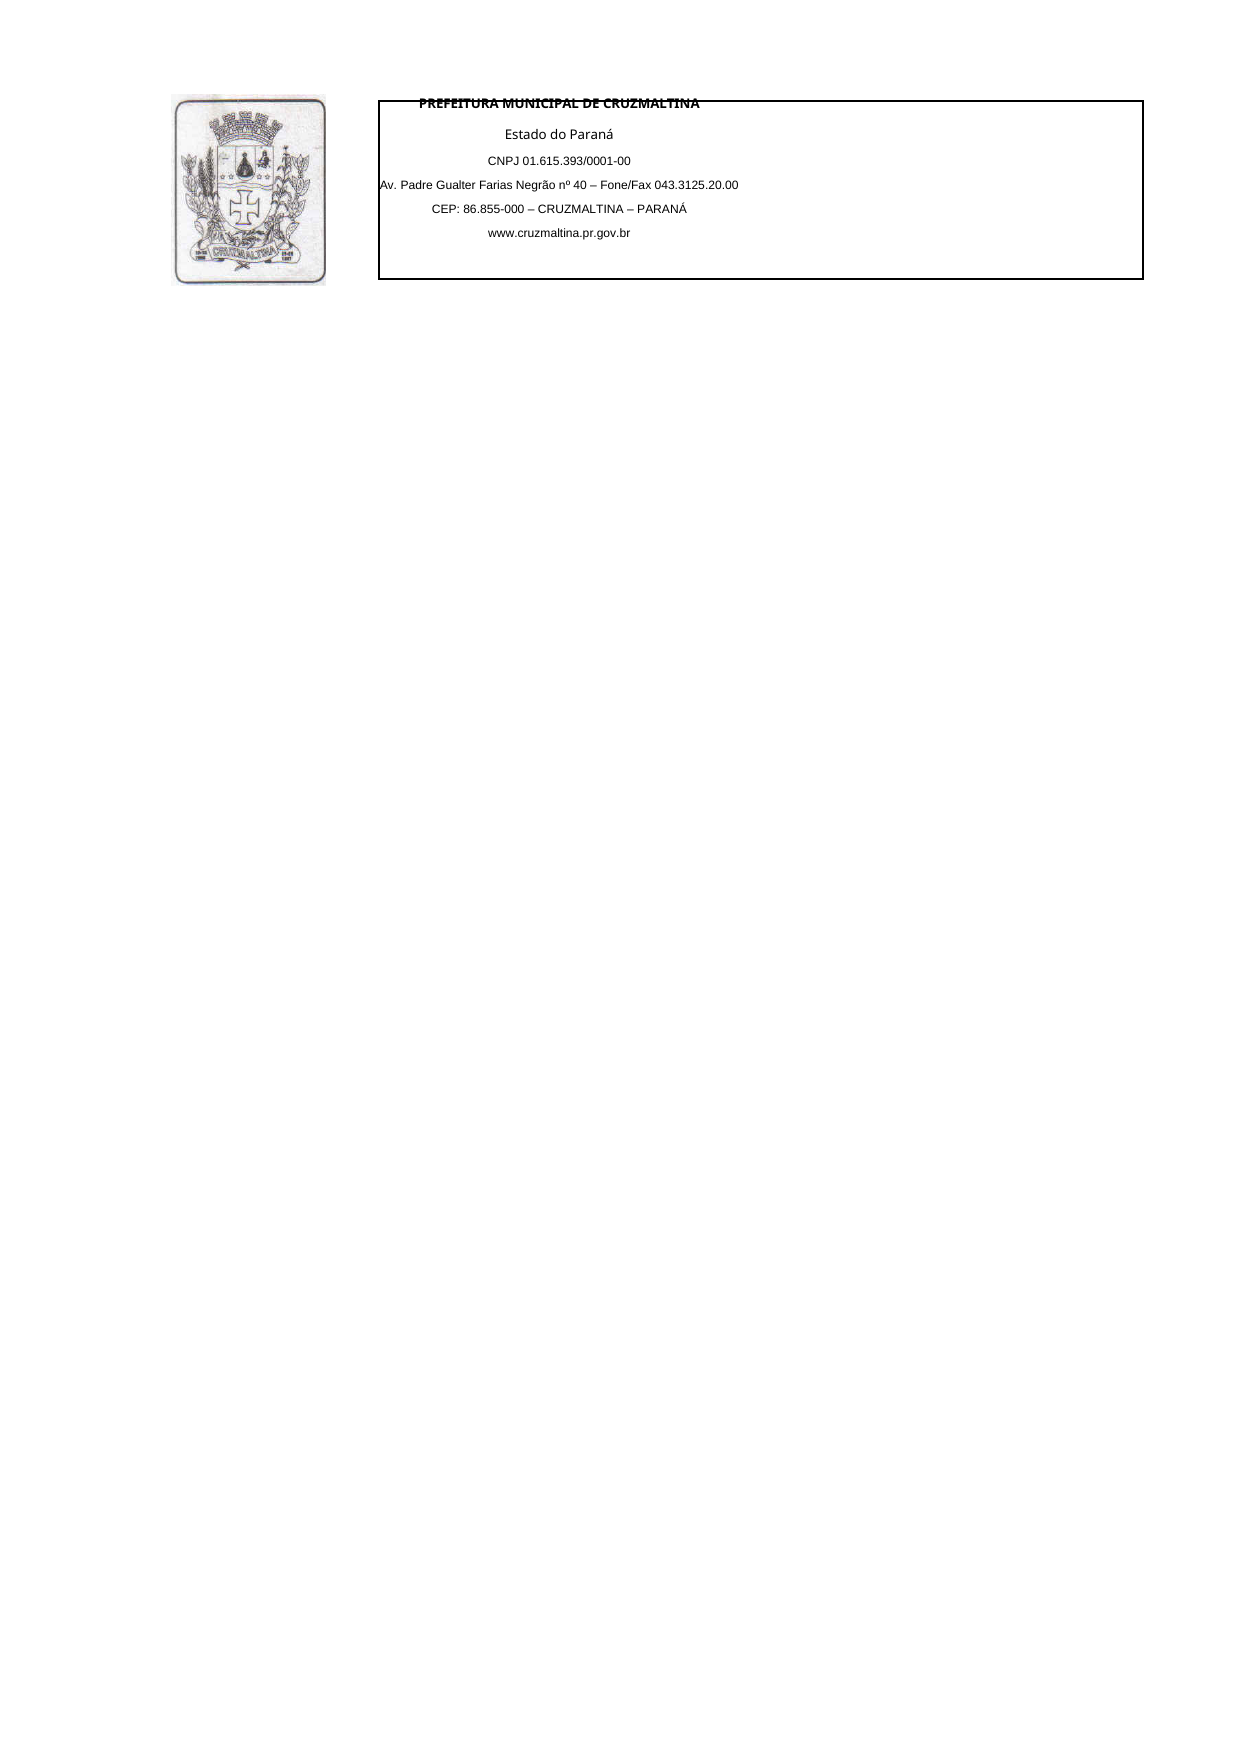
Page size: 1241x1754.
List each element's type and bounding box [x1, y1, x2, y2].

picture [171, 94, 326, 286]
